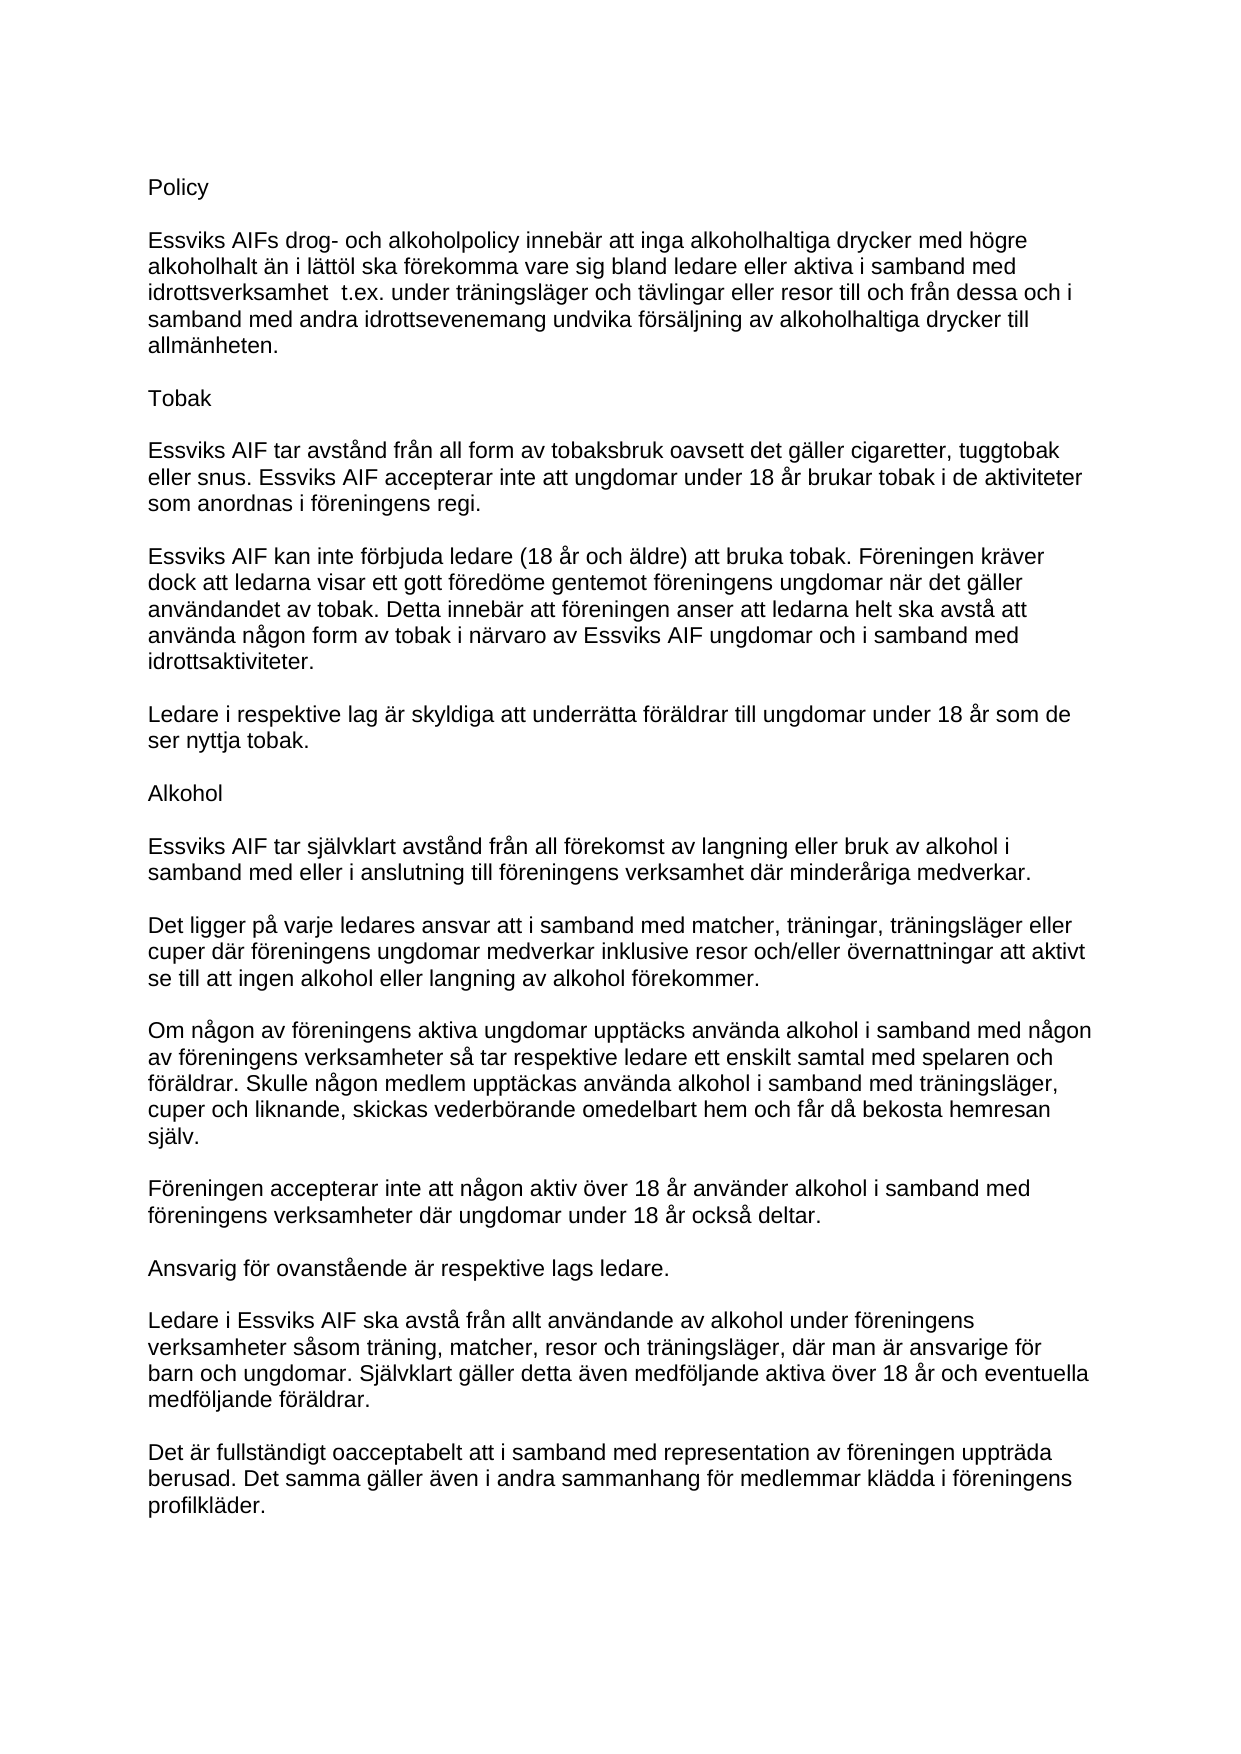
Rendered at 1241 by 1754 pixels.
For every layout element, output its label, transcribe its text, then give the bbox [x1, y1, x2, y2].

text Essviks AIF tar självklart avstånd från all förekomst av langning eller bruk av alkohol i samband med eller i anslutning till föreningens verksamhet där minderåriga medverkar. [148, 833, 1093, 886]
text Tobak [148, 385, 1093, 411]
text Essviks AIF tar avstånd från all form av tobaksbruk oavsett det gäller cigaretter, tuggtobak eller snus. Essviks AIF accepterar inte att ungdomar under 18 år brukar tobak i de aktiviteter som anordnas i föreningens regi. [148, 437, 1093, 517]
text Det är fullständigt oacceptabelt att i samband med representation av föreningen uppträda berusad. Det samma gäller även i andra sammanhang för medlemmar klädda i föreningens profilkläder. [148, 1439, 1093, 1518]
text Det ligger på varje ledares ansvar att i samband med matcher, träningar, träningsläger eller cuper där föreningens ungdomar medverkar inklusive resor och/eller övernattningar att aktivt se till att ingen alkohol eller langning av alkohol förekommer. [148, 912, 1093, 991]
text Ledare i Essviks AIF ska avstå från allt användande av alkohol under föreningens verksamheter såsom träning, matcher, resor och träningsläger, där man är ansvarige för barn och ungdomar. Självklart gäller detta även medföljande aktiva över 18 år och eventuella medföljande föräldrar. [148, 1307, 1093, 1413]
text Essviks AIFs drog- och alkoholpolicy innebär att inga alkoholhaltiga drycker med högre alkoholhalt än i lättöl ska förekomma vare sig bland ledare eller aktiva i samband med idrottsverksamhet t.ex. under träningsläger och tävlingar eller resor till och från dessa och i samband med andra idrottsevenemang undvika försäljning av alkoholhaltiga drycker till allmänheten. [148, 227, 1093, 358]
text Ledare i respektive lag är skyldiga att underrätta föräldrar till ungdomar under 18 år som de ser nyttja tobak. [148, 701, 1093, 754]
text Ansvarig för ovanstående är respektive lags ledare. [148, 1254, 1093, 1281]
text Om någon av föreningens aktiva ungdomar upptäcks använda alkohol i samband med någon av föreningens verksamheter så tar respektive ledare ett enskilt samtal med spelaren och föräldrar. Skulle någon medlem upptäckas använda alkohol i samband med träningsläger, cuper och liknande, skickas vederbörande omedelbart hem och får då bekosta hemresan själv. [148, 1017, 1093, 1149]
text Alkohol [148, 780, 1093, 806]
text Policy [148, 174, 1093, 200]
text Föreningen accepterar inte att någon aktiv över 18 år använder alkohol i samband med föreningens verksamheter där ungdomar under 18 år också deltar. [148, 1175, 1093, 1228]
text Essviks AIF kan inte förbjuda ledare (18 år och äldre) att bruka tobak. Föreningen kräver dock att ledarna visar ett gott föredöme gentemot föreningens ungdomar när det gäller användandet av tobak. Detta innebär att föreningen anser att ledarna helt ska avstå att använda någon form av tobak i närvaro av Essviks AIF ungdomar och i samband med idrotts­aktiviteter. [148, 543, 1093, 675]
